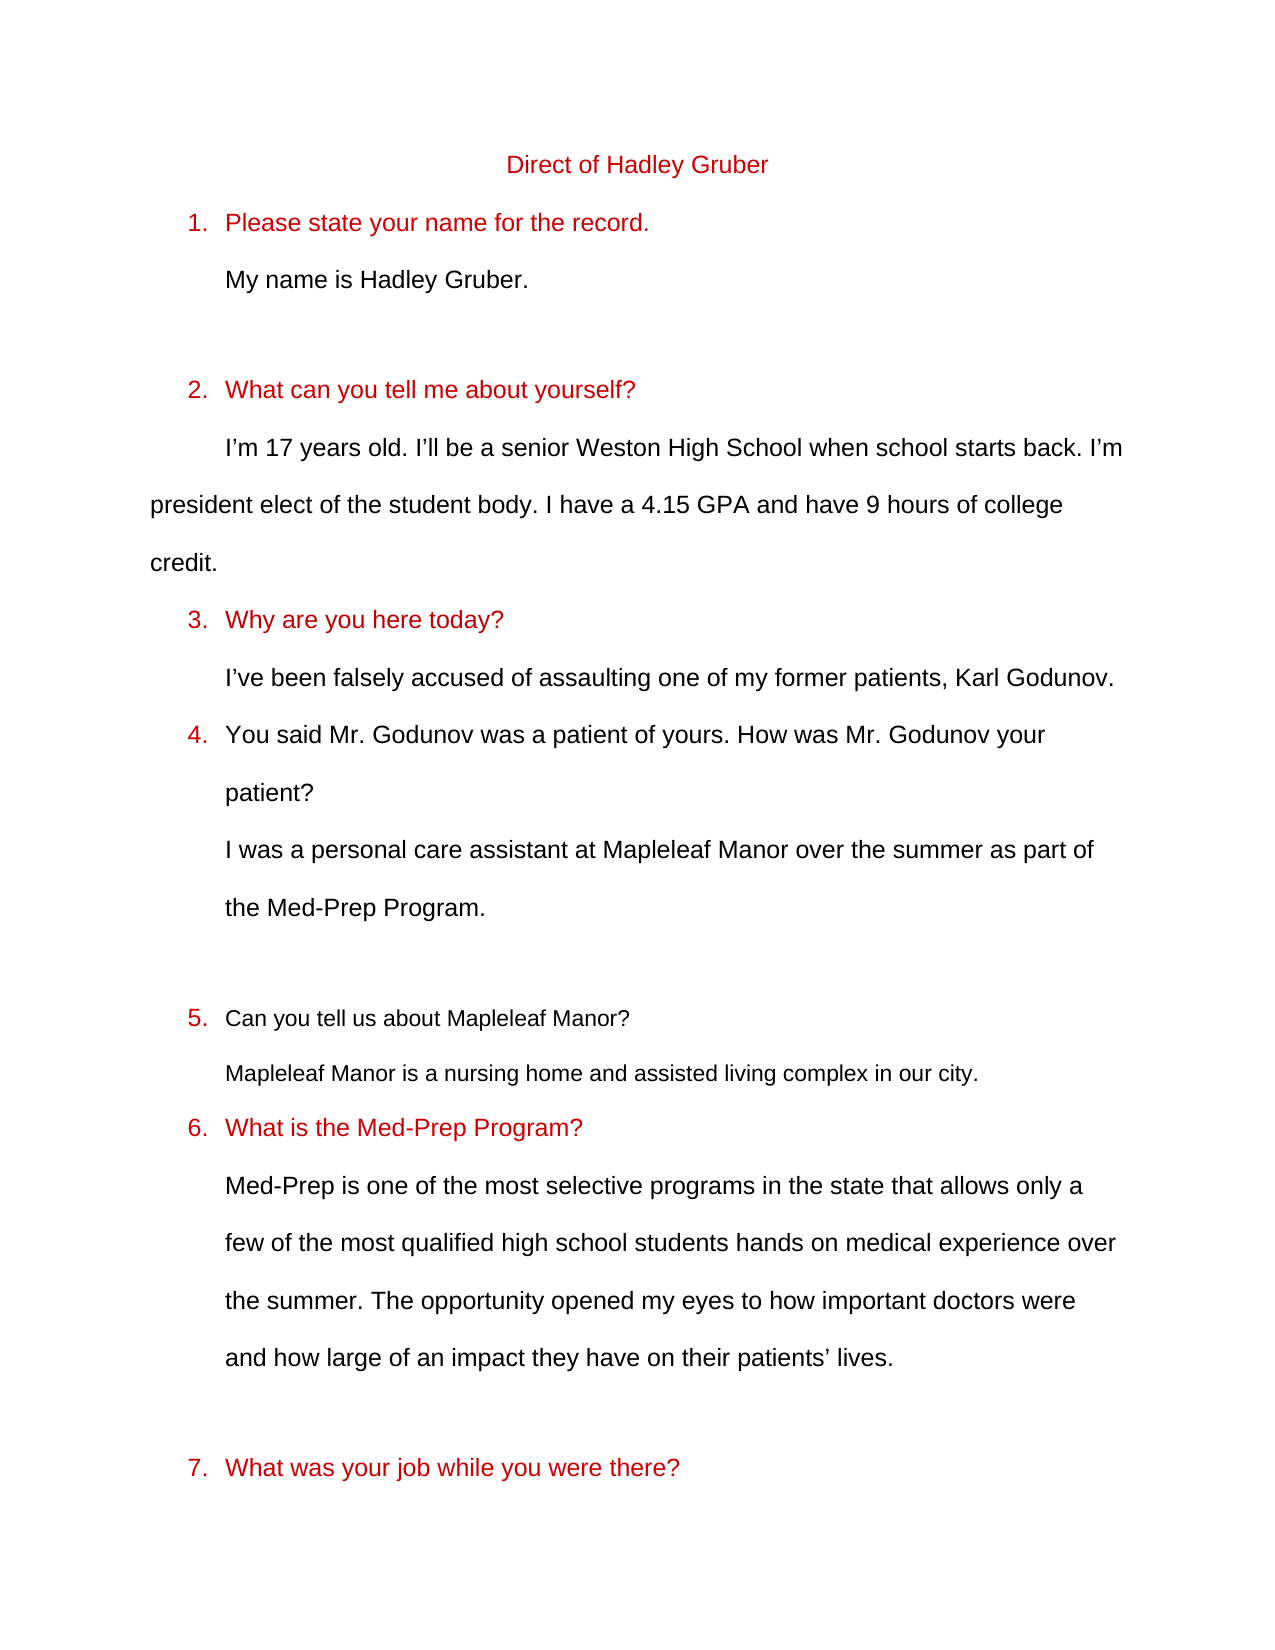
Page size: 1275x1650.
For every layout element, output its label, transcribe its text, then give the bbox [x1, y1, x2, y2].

list Why are you here today? [187, 605, 1125, 634]
text I’ve been falsely accused of assaulting one of my former patients, Karl Godunov. [225, 663, 1125, 691]
list Can you tell us about Mapleleaf Manor? [187, 1003, 1125, 1032]
text I’m 17 years old. I’ll be a senior Weston High School when school starts back. I’m president elect of the student body. I have a 4.15 GPA and have 9 hours of college credit. [150, 433, 1125, 576]
list You said Mr. Godunov was a patient of yours. How was Mr. Godunov your patient? [187, 720, 1125, 806]
list What can you tell me about yourself? [187, 375, 1125, 404]
list What was your job while you were there? [187, 1453, 1125, 1482]
text I was a personal care assistant at Mapleleaf Manor over the summer as part of the Med-Prep Program. [225, 835, 1125, 921]
text Direct of Hadley Gruber [150, 150, 1125, 179]
text Mapleleaf Manor is a nursing home and assisted living complex in our city. [225, 1060, 1125, 1087]
text Med-Prep is one of the most selective programs in the state that allows only a few of the most qualified high school students hands on medical experience over the summer. The opportunity opened my eyes to how important doctors were and how large of an impact they have on their patients’ lives. [225, 1171, 1125, 1372]
text My name is Hadley Gruber. [150, 265, 1125, 294]
list Please state your name for the record. [187, 207, 1125, 236]
list What is the Med-Prep Program? [187, 1113, 1125, 1142]
